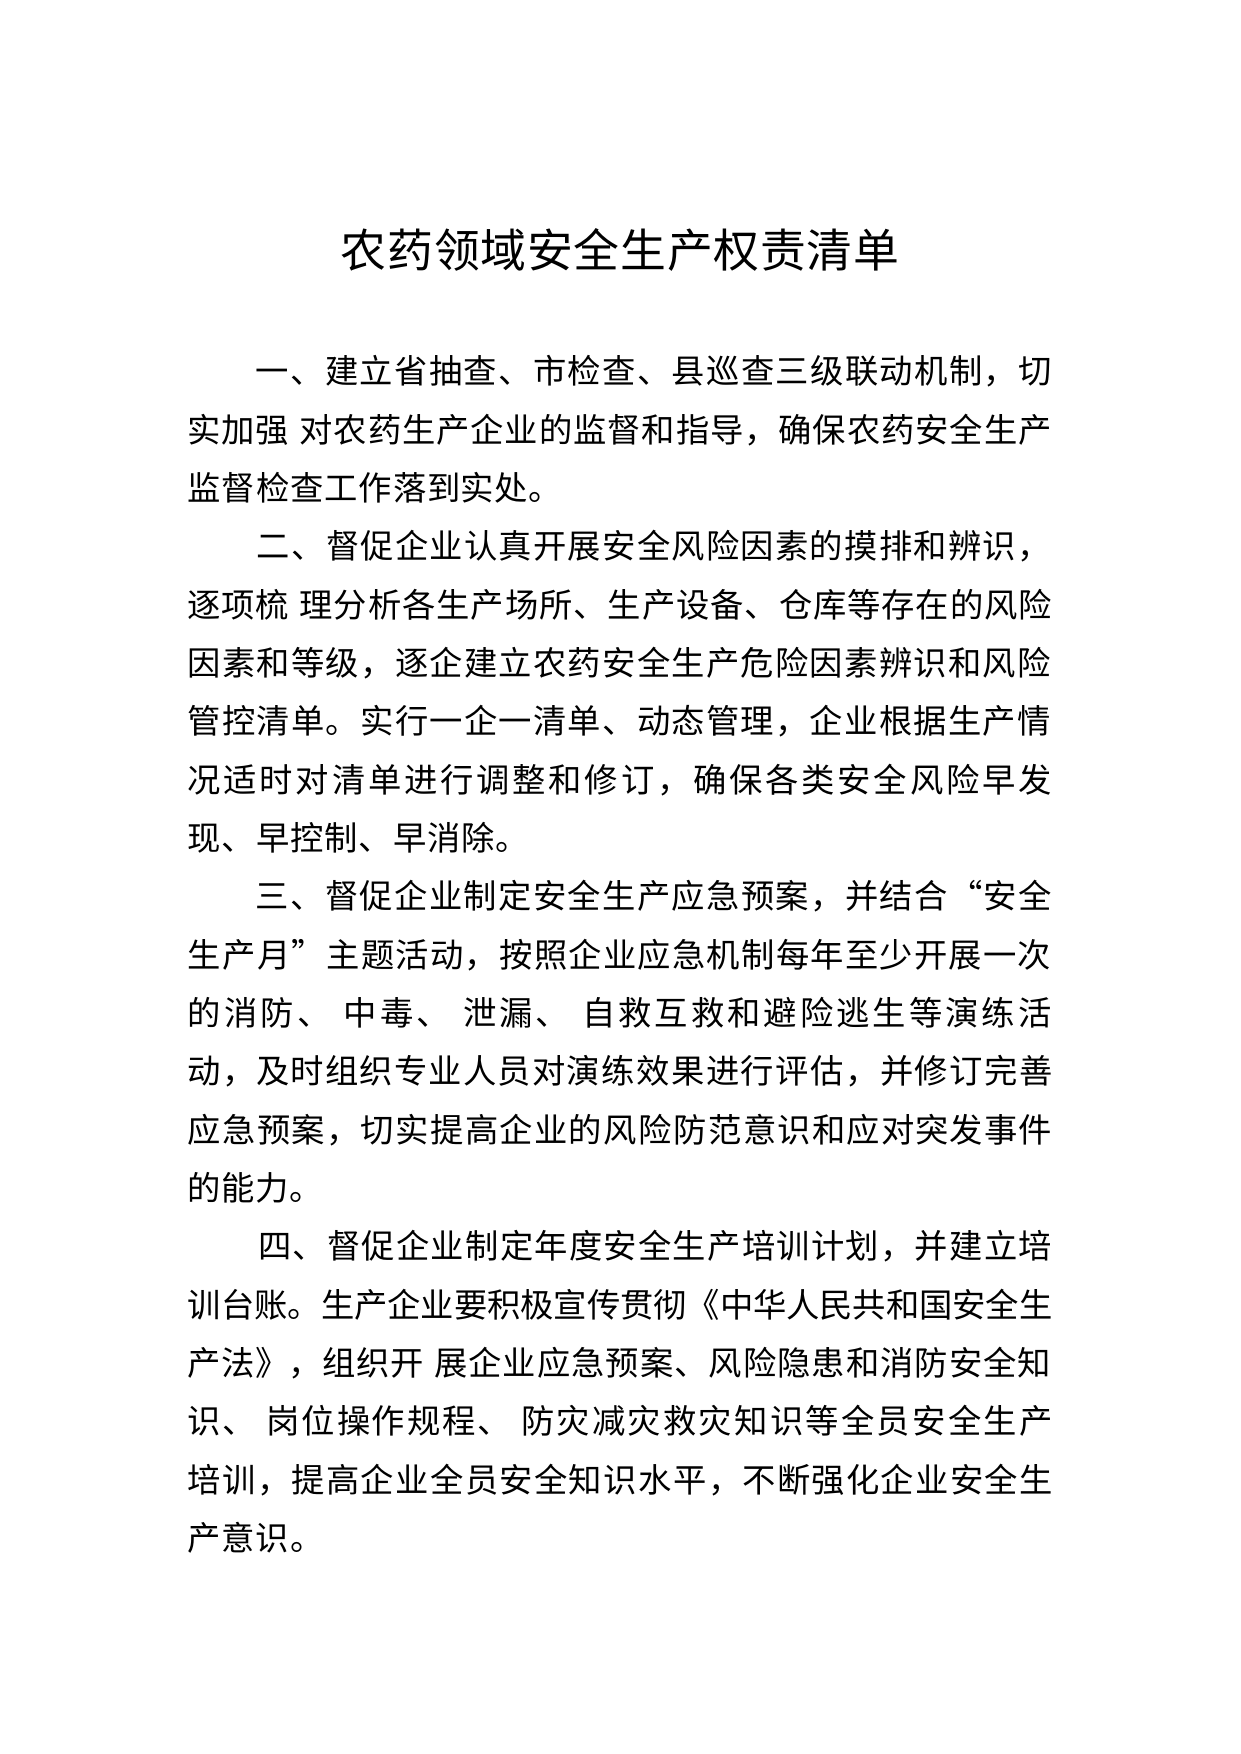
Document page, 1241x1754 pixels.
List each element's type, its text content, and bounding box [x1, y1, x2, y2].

text 农药领域安全生产权责清单 [187, 220, 1053, 279]
text 一、建立省抽查、市检查、县巡查三级联动机制，切实加强 对农药生产企业的监督和指导，确保农药安全生产监督检查工作落到实处。 [187, 337, 1053, 512]
text 二、督促企业认真开展安全风险因素的摸排和辨识，逐项梳 理分析各生产场所、生产设备、仓库等存在的风险因素和等级，逐企建立农药安全生产危险因素辨识和风险管控清单。实行一企一清单、动态管理，企业根据生产情况适时对清单进行调整和修订，确保各类安全风险早发现、早控制、早消除。 [187, 512, 1053, 862]
text 三、督促企业制定安全生产应急预案，并结合“安全生产月”主题活动，按照企业应急机制每年至少开展一次的消防、 中毒、 泄漏、 自救互救和避险逃生等演练活动，及时组织专业人员对演练效果进行评估，并修订完善应急预案，切实提高企业的风险防范意识和应对突发事件的能力。 [187, 862, 1053, 1212]
text 四、督促企业制定年度安全生产培训计划，并建立培训台账。生产企业要积极宣传贯彻《中华人民共和国安全生产法》，组织开 展企业应急预案、风险隐患和消防安全知识、 岗位操作规程、 防灾减灾救灾知识等全员安全生产培训，提高企业全员安全知识水平，不断强化企业安全生产意识。 [187, 1212, 1053, 1562]
